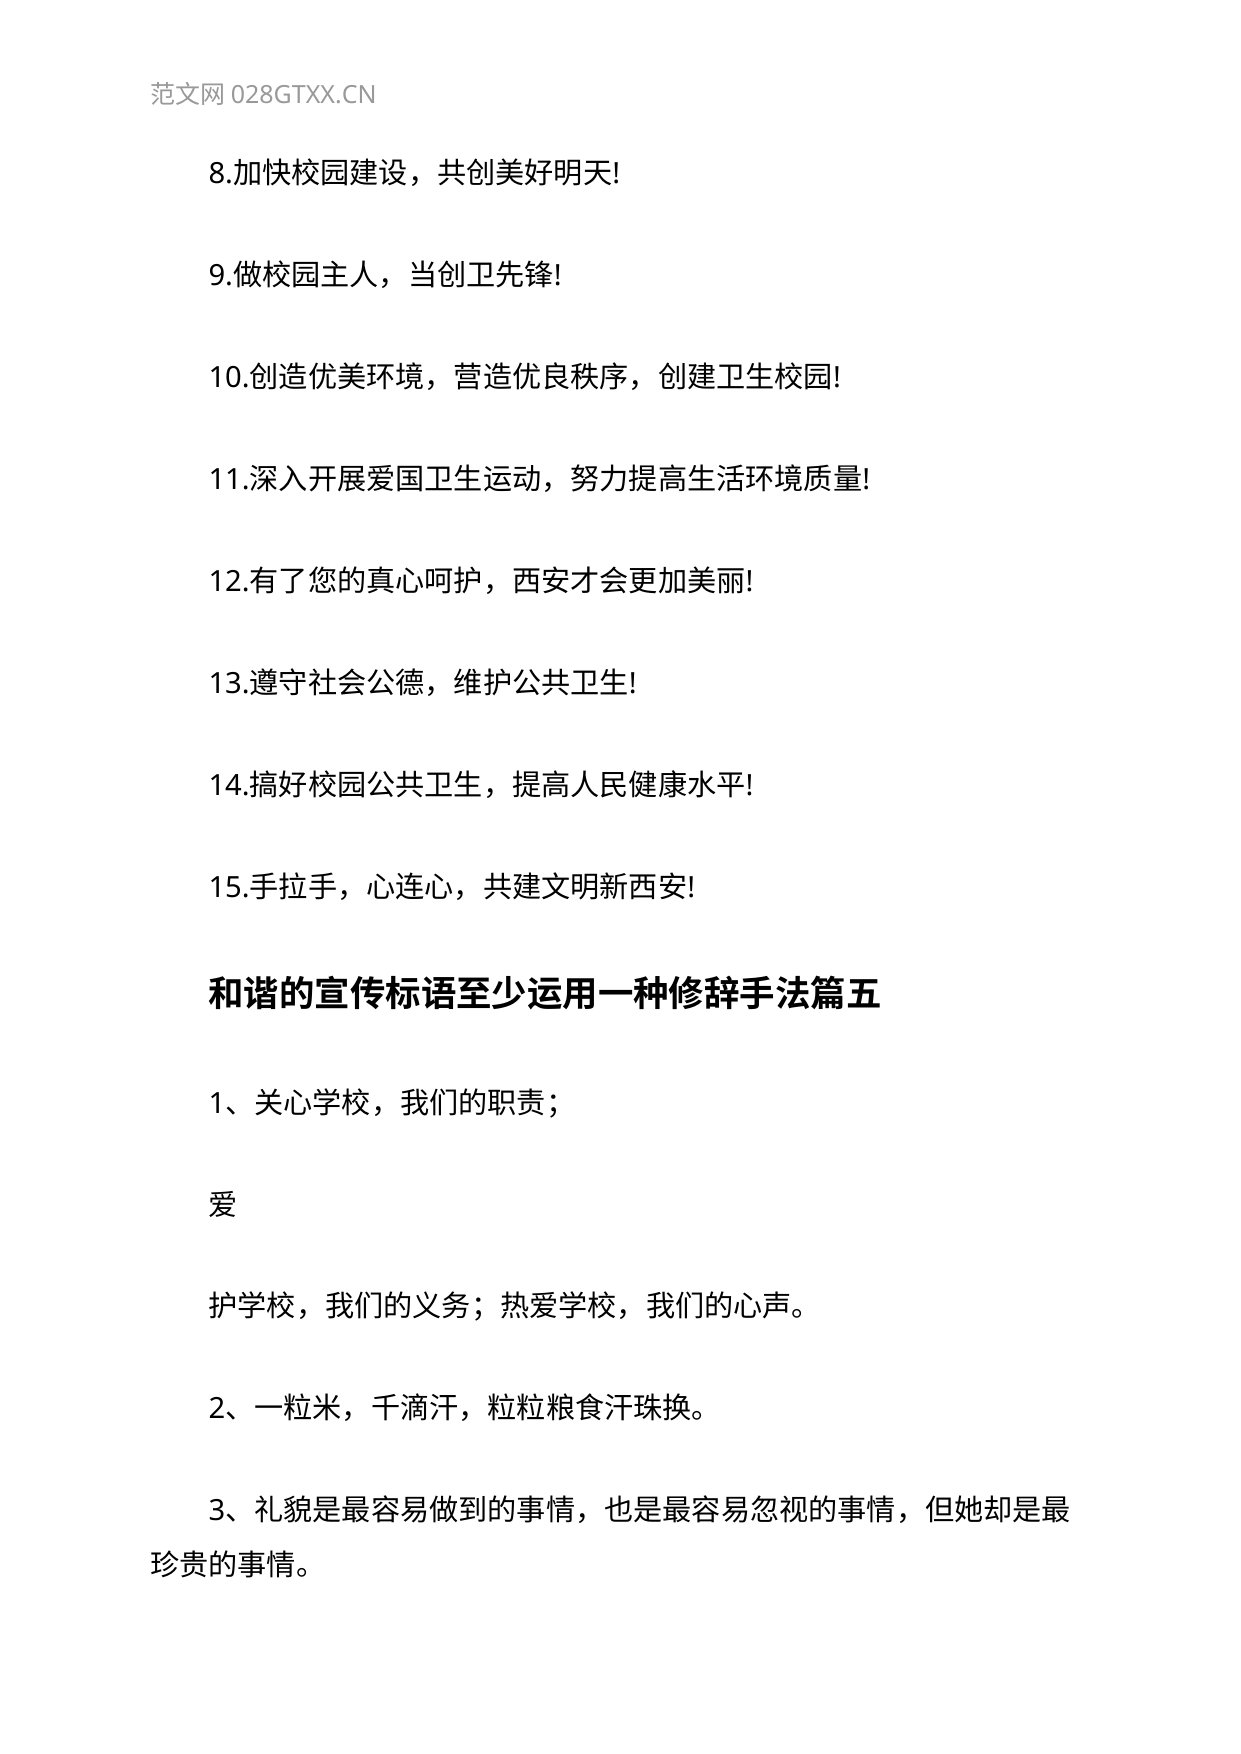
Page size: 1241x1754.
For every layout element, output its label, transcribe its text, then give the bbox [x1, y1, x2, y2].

text 1、关心学校，我们的职责； [150, 1079, 1090, 1122]
text 3、礼貌是最容易做到的事情，也是最容易忽视的事情，但她却是最珍贵的事情。 [150, 1487, 1090, 1584]
text 12.有了您的真心呵护，西安才会更加美丽! [150, 558, 1090, 600]
text 2、一粒米，千滴汗，粒粒粮食汗珠换。 [150, 1385, 1090, 1427]
text 10.创造优美环境，营造优良秩序，创建卫生校园! [150, 354, 1090, 396]
text 14.搞好校园公共卫生，提高人民健康水平! [150, 762, 1090, 804]
text 8.加快校园建设，共创美好明天! [150, 150, 1090, 192]
text 13.遵守社会公德，维护公共卫生! [150, 660, 1090, 702]
text 和谐的宣传标语至少运用一种修辞手法篇五 [150, 966, 1090, 1017]
text 护学校，我们的义务；热爱学校，我们的心声。 [150, 1283, 1090, 1325]
text 爱 [150, 1181, 1090, 1223]
text 11.深入开展爱国卫生运动，努力提高生活环境质量! [150, 456, 1090, 498]
text 15.手拉手，心连心，共建文明新西安! [150, 864, 1090, 906]
text 9.做校园主人，当创卫先锋! [150, 252, 1090, 294]
